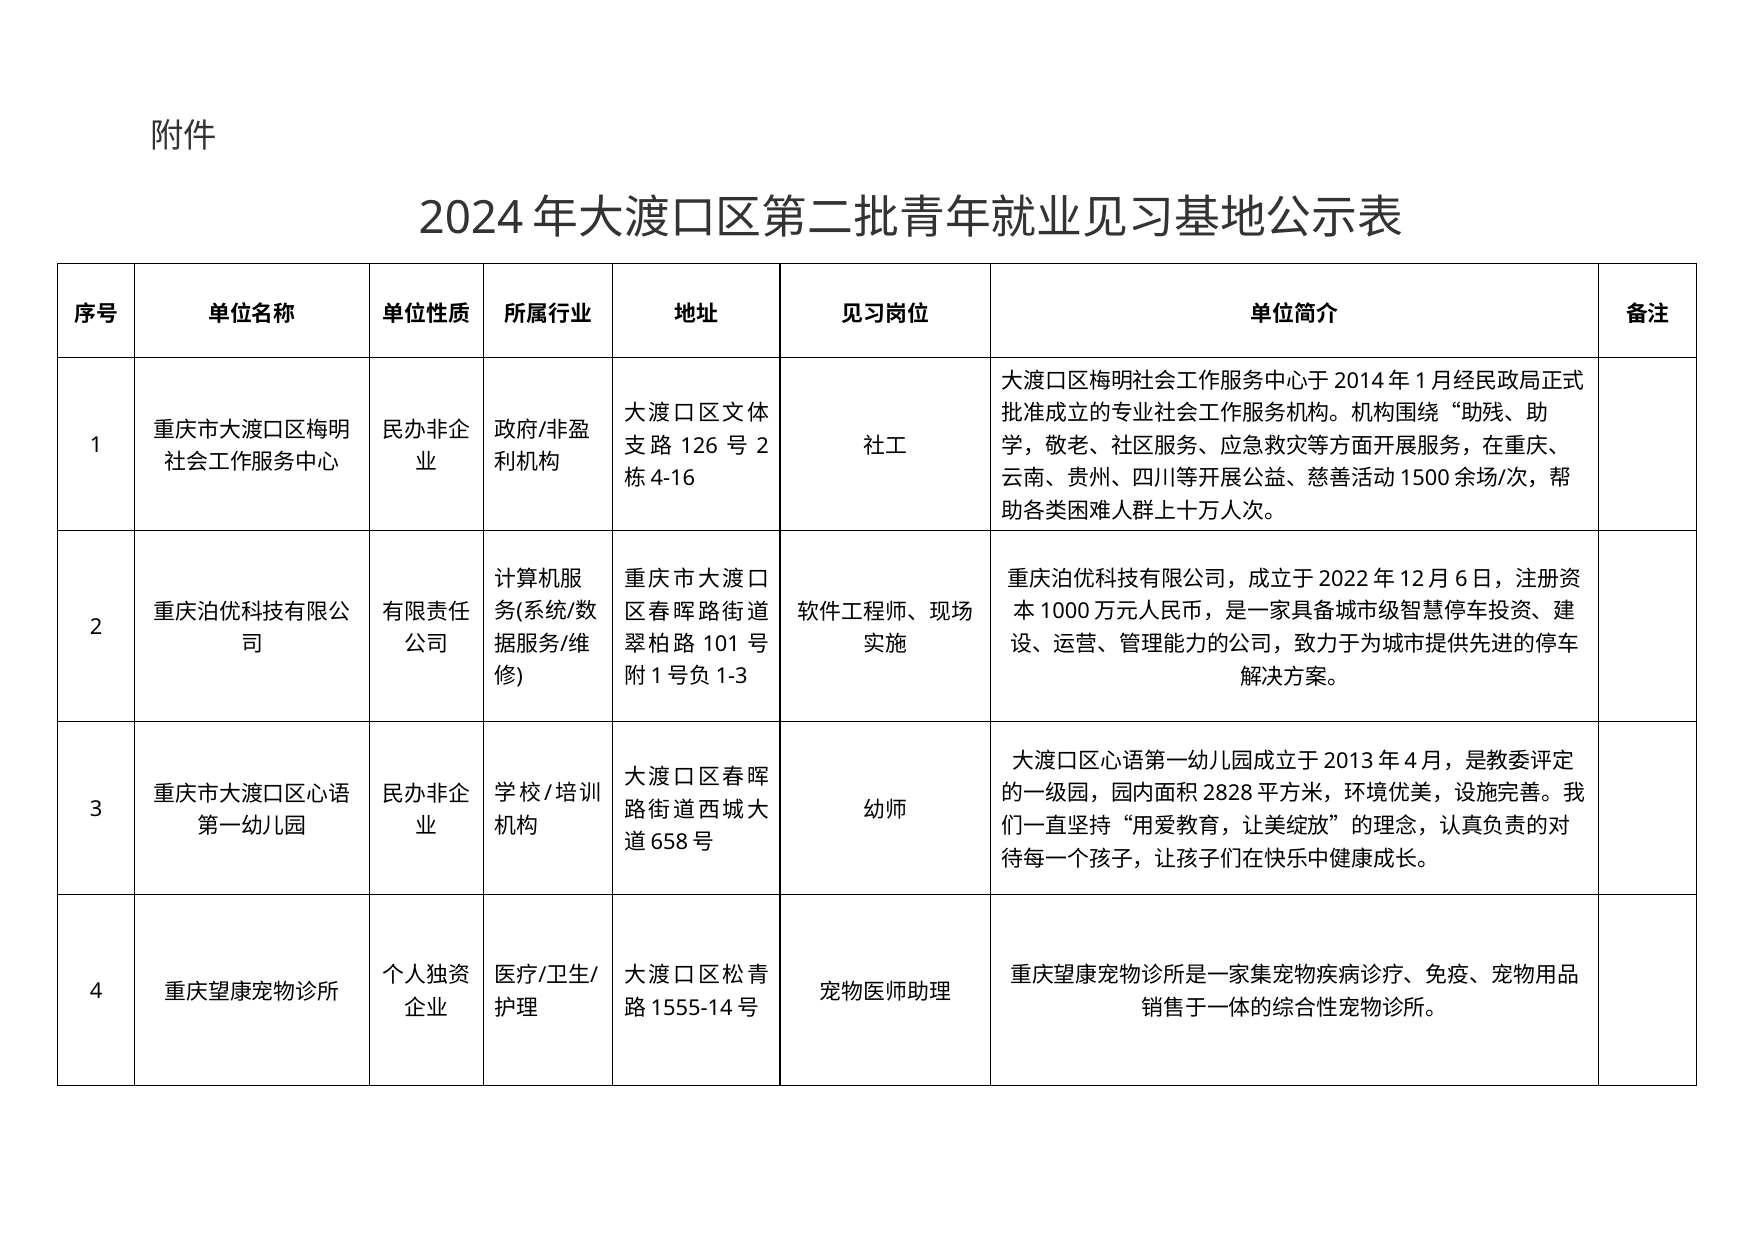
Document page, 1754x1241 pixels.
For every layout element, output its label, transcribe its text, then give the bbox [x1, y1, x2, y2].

table_cell 3 [58, 722, 134, 893]
table_cell 大渡口区文体支路126号2栋4-16 [613, 358, 779, 529]
table_cell 宠物医师助理 [781, 895, 990, 1085]
table_cell [1599, 358, 1696, 529]
table_cell 学校/培训机构 [484, 722, 612, 893]
table_cell 重庆望康宠物诊所是一家集宠物疾病诊疗、免疫、宠物用品销售于一体的综合性宠物诊所。 [991, 895, 1598, 1085]
table_header 所属行业 [484, 264, 612, 357]
table_cell 软件工程师、现场实施 [781, 531, 990, 721]
table_cell 大渡口区春晖路街道西城大道658号 [613, 722, 779, 893]
table_cell 1 [58, 358, 134, 529]
table_header 地址 [613, 264, 779, 357]
table_cell 4 [58, 895, 134, 1085]
table_header 单位性质 [370, 264, 483, 357]
table_cell 民办非企业 [370, 722, 483, 893]
table_header 单位简介 [991, 264, 1598, 357]
table_cell 2 [58, 531, 134, 721]
table_cell 大渡口区松青路1555-14号 [613, 895, 779, 1085]
table_header 单位名称 [135, 264, 369, 357]
table_cell 有限责任公司 [370, 531, 483, 721]
table_cell 重庆市大渡口区心语第一幼儿园 [135, 722, 369, 893]
table_header 见习岗位 [781, 264, 990, 357]
table_cell [1599, 722, 1696, 893]
table_cell 医疗/卫生/护理 [484, 895, 612, 1085]
table_header 备注 [1599, 264, 1696, 357]
table_cell 个人独资企业 [370, 895, 483, 1085]
table_cell [1599, 895, 1696, 1085]
table_cell 重庆市大渡口区春晖路街道翠柏路101号附1号负1-3 [613, 531, 779, 721]
table_header 序号 [58, 264, 134, 357]
table_cell 幼师 [781, 722, 990, 893]
table_cell 重庆望康宠物诊所 [135, 895, 369, 1085]
table_cell 大渡口区梅明社会工作服务中心于2014年1月经民政局正式批准成立的专业社会工作服务机构。机构围绕“助残、助学，敬老、社区服务、应急救灾等方面开展服务，在重庆、云南、贵州、四川等开展公益、慈善活动1500余场/次，帮助各类困难人群上十万人次。 [991, 358, 1598, 529]
table_cell 大渡口区心语第一幼儿园成立于2013年4月，是教委评定的一级园，园内面积2828平方米，环境优美，设施完善。我们一直坚持“用爱教育，让美绽放”的理念，认真负责的对待每一个孩子，让孩子们在快乐中健康成长。 [991, 722, 1598, 893]
table_cell 重庆泊优科技有限公司 [135, 531, 369, 721]
table_cell [1599, 531, 1696, 721]
table_cell 重庆市大渡口区梅明社会工作服务中心 [135, 358, 369, 529]
table_cell 社工 [781, 358, 990, 529]
text 附件 [150, 100, 1604, 165]
table_cell 政府/非盈利机构 [484, 358, 612, 529]
text 2024年大渡口区第二批青年就业见习基地公示表 [150, 165, 1604, 262]
table_cell 民办非企业 [370, 358, 483, 529]
table_cell 重庆泊优科技有限公司，成立于2022年12月6日，注册资本1000万元人民币，是一家具备城市级智慧停车投资、建设、运营、管理能力的公司，致力于为城市提供先进的停车解决方案。 [991, 531, 1598, 721]
table_cell 计算机服务(系统/数据服务/维修) [484, 531, 612, 721]
